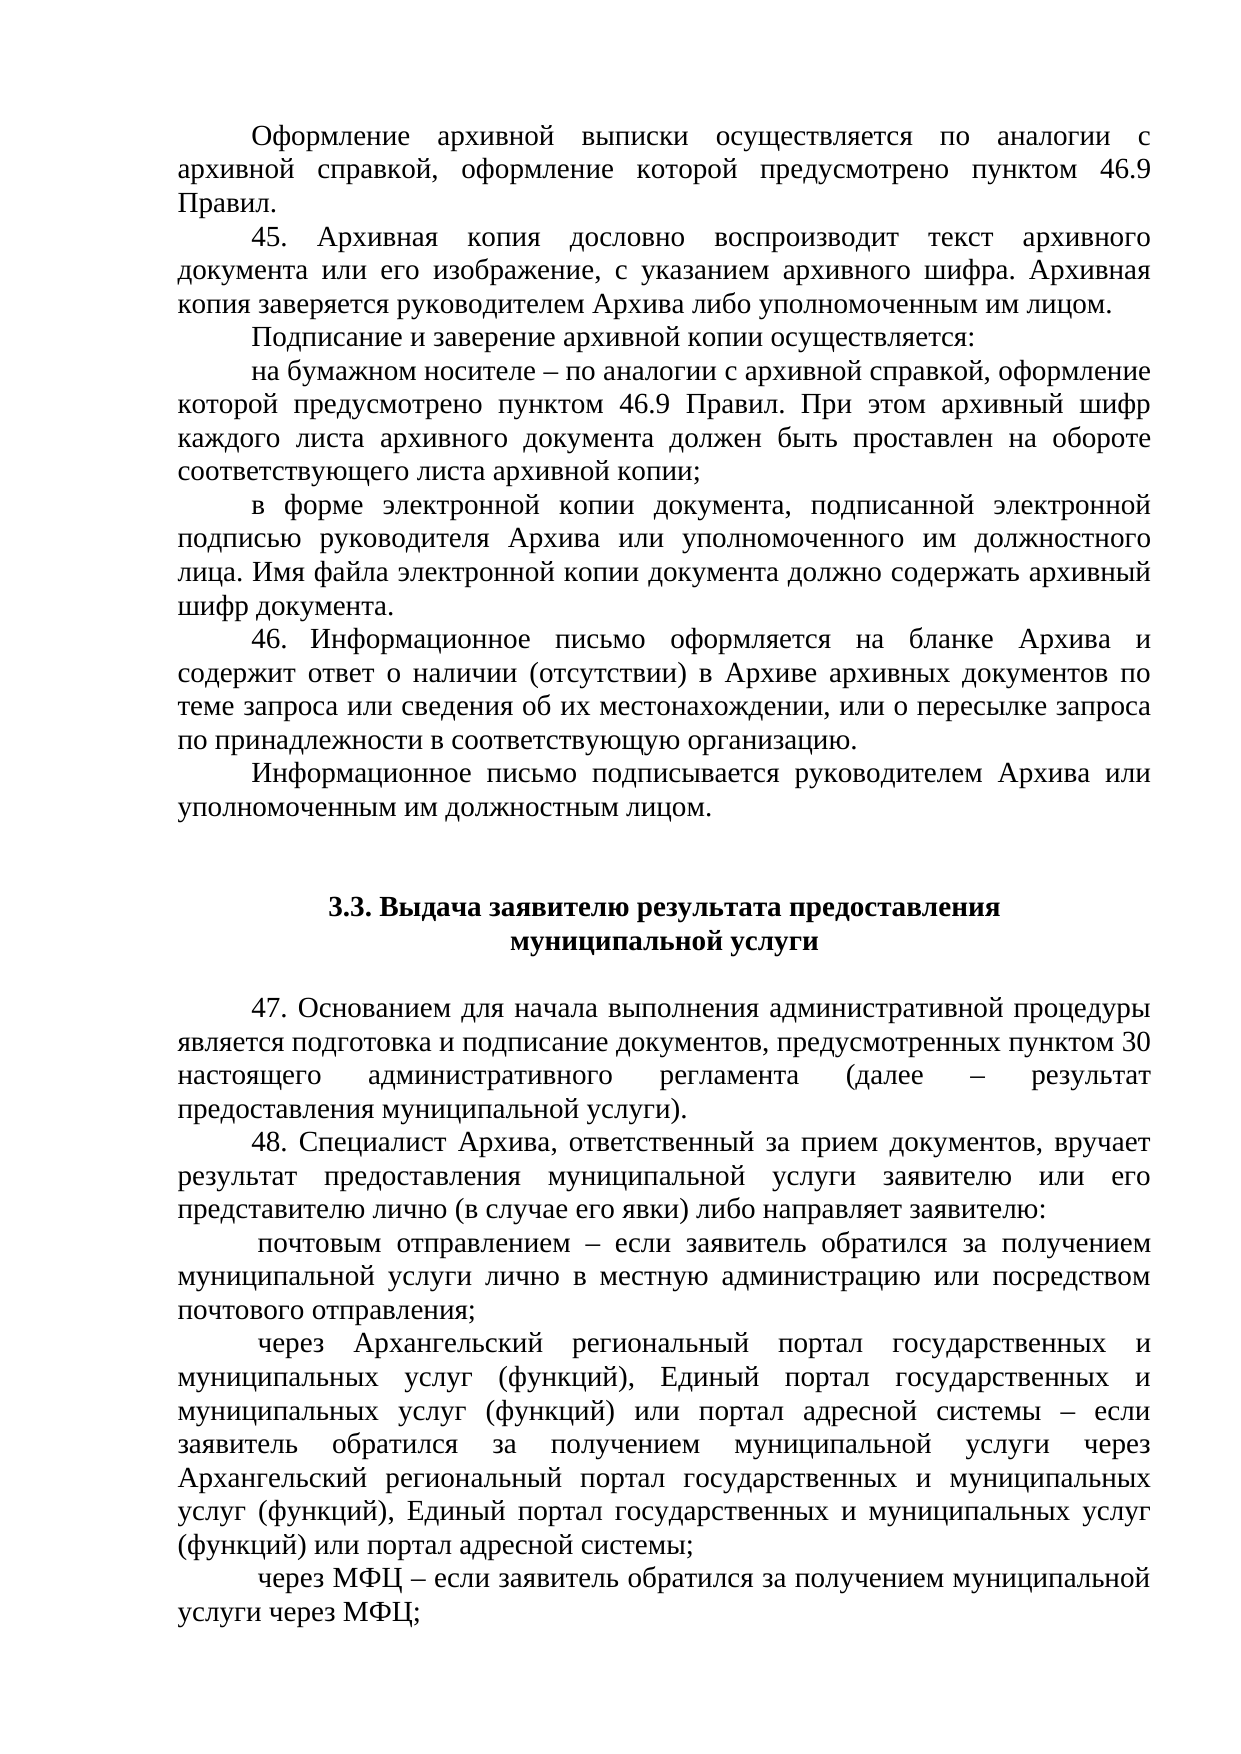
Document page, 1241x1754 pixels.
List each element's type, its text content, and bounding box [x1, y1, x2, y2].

list 47. Основанием для начала выполнения административной процедуры является подготовка и подписание документов, предусмотренных пунктом 30 настоящего административного регламента (далее – результат предоставления муниципальной услуги). [177, 990, 1152, 1124]
text через Архангельский региональный портал государственных и муниципальных услуг (функций), Единый портал государственных и муниципальных услуг (функций) или портал адресной системы – если заявитель обратился за получением муниципальной услуги через Архангельский региональный портал государственных и муниципальных услуг (функций), Единый портал государственных и муниципальных услуг (функций) или портал адресной системы; [177, 1326, 1152, 1560]
text через МФЦ – если заявитель обратился за получением муниципальной услуги через МФЦ; [177, 1560, 1152, 1627]
list 48. Специалист Архива, ответственный за прием документов, вручает результат предоставления муниципальной услуги заявителю или его представителю лично (в случае его явки) либо направляет заявителю: [177, 1124, 1152, 1225]
text Подписание и заверение архивной копии осуществляется: [177, 319, 1152, 353]
text почтовым отправлением – если заявитель обратился за получением муниципальной услуги лично в местную администрацию или посредством почтового отправления; [177, 1225, 1152, 1326]
text Информационное письмо подписывается руководителем Архива или уполномоченным им должностным лицом. [177, 755, 1152, 822]
text Оформление архивной выписки осуществляется по аналогии с архивной справкой, оформление которой предусмотрено пунктом 46.9 Правил. [177, 118, 1152, 219]
text 46. Информационное письмо оформляется на бланке Архива и содержит ответ о наличии (отсутствии) в Архиве архивных документов по теме запроса или сведения об их местонахождении, или о пересылке запроса по принадлежности в соответствующую организацию. [177, 621, 1152, 755]
list 3.3. Выдача заявителю результата предоставления [177, 889, 1152, 923]
text в форме электронной копии документа, подписанной электронной подписью руководителя Архива или уполномоченного им должностного лица. Имя файла электронной копии документа должно содержать архивный шифр документа. [177, 487, 1152, 621]
list муниципальной услуги [177, 923, 1152, 957]
text 45. Архивная копия дословно воспроизводит текст архивного документа или его изображение, с указанием архивного шифра. Архивная копия заверяется руководителем Архива либо уполномоченным им лицом. [177, 219, 1152, 319]
text на бумажном носителе – по аналогии с архивной справкой, оформление которой предусмотрено пунктом 46.9 Правил. При этом архивный шифр каждого листа архивного документа должен быть проставлен на обороте соответствующего листа архивной копии; [177, 353, 1152, 487]
